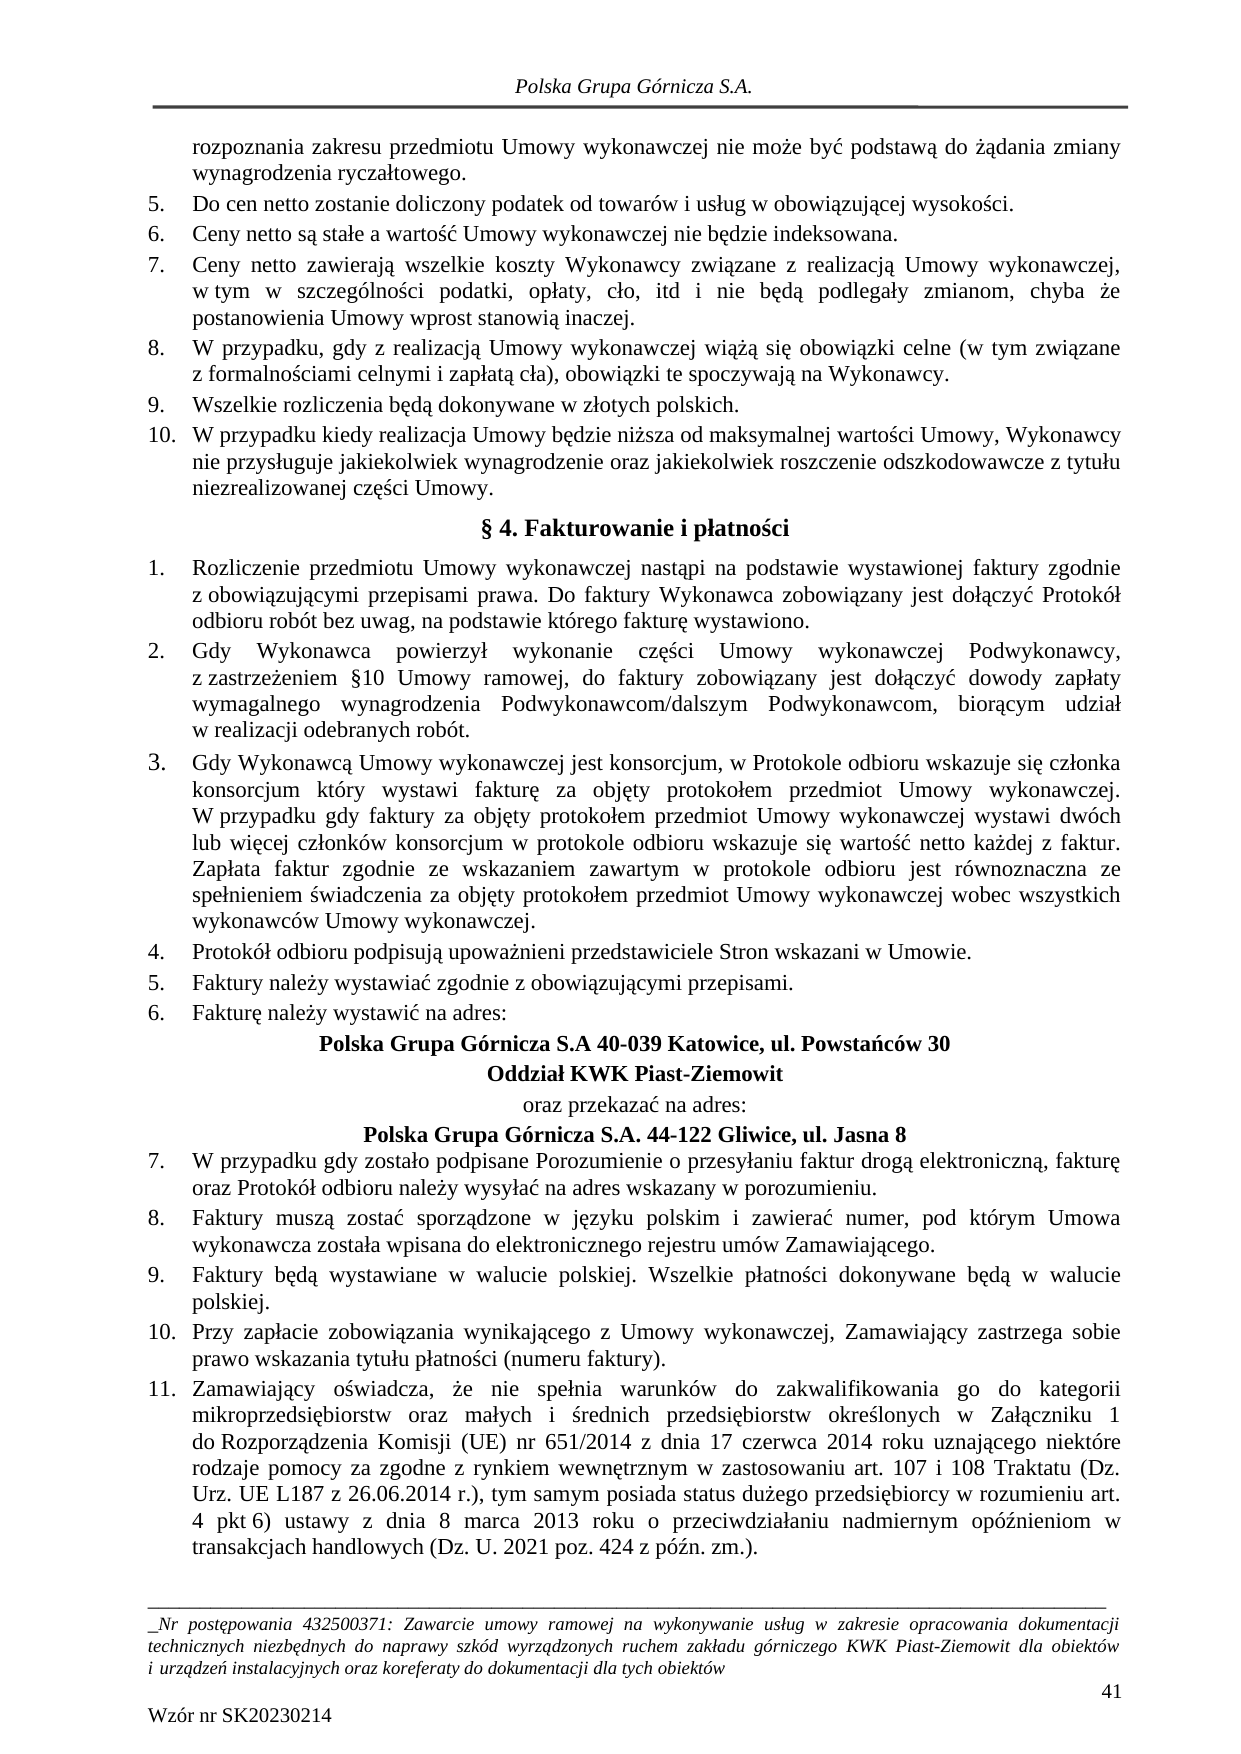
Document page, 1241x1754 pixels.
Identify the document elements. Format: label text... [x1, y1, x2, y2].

list Gdy Wykonawcą Umowy wykonawczej jest konsorcjum, w Protokole odbioru wskazuje się członka konsorcjum który wystawi fakturę za objęty protokołem przedmiot Umowy wykonawczej. W przypadku gdy faktury za objęty protokołem przedmiot Umowy wykonawczej wystawi dwóch lub więcej członków konsorcjum w protokole odbioru wskazuje się wartość netto każdej z faktur. Zapłata faktur zgodnie ze wskazaniem zawartym w protokole odbioru jest równoznaczna ze spełnieniem świadczenia za objęty protokołem przedmiot Umowy wykonawczej wobec wszystkich wykonawców Umowy wykonawczej. [148, 747, 1122, 934]
subtitle § 4. Fakturowanie i płatności [148, 513, 1122, 542]
list Wszelkie rozliczenia będą dokonywane w złotych polskich. [148, 391, 1122, 417]
list Fakturę należy wystawić na adres: [148, 999, 1122, 1026]
text Oddział KWK Piast-Ziemowit [148, 1060, 1122, 1087]
list Protokół odbioru podpisują upoważnieni przedstawiciele Stron wskazani w Umowie. [148, 938, 1122, 964]
text Polska Grupa Górnicza S.A 40-039 Katowice, ul. Powstańców 30 [148, 1030, 1122, 1056]
list Faktury muszą zostać sporządzone w języku polskim i zawierać numer, pod którym Umowa wykonawcza została wpisana do elektronicznego rejestru umów Zamawiającego. [148, 1204, 1122, 1257]
list Gdy Wykonawca powierzył wykonanie części Umowy wykonawczej Podwykonawcy, z zastrzeżeniem §10 Umowy ramowej, do faktury zobowiązany jest dołączyć dowody zapłaty wymagalnego wynagrodzenia Podwykonawcom/dalszym Podwykonawcom, biorącym udział w realizacji odebranych robót. [148, 637, 1122, 743]
text oraz przekazać na adres: [148, 1091, 1122, 1117]
list Ceny netto zawierają wszelkie koszty Wykonawcy związane z realizacją Umowy wykonawczej, w tym w szczególności podatki, opłaty, cło, itd i nie będą podlegały zmianom, chyba że postanowienia Umowy wprost stanowią inaczej. [148, 251, 1122, 330]
list Do cen netto zostanie doliczony podatek od towarów i usług w obowiązującej wysokości. [148, 190, 1122, 216]
list Faktury będą wystawiane w walucie polskiej. Wszelkie płatności dokonywane będą w walucie polskiej. [148, 1261, 1122, 1314]
list W przypadku, gdy z realizacją Umowy wykonawczej wiążą się obowiązki celne (w tym związane z formalnościami celnymi i zapłatą cła), obowiązki te spoczywają na Wykonawcy. [148, 334, 1122, 387]
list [148, 133, 1122, 186]
list W przypadku gdy zostało podpisane Porozumienie o przesyłaniu faktur drogą elektroniczną, fakturę oraz Protokół odbioru należy wysyłać na adres wskazany w porozumieniu. [148, 1148, 1122, 1200]
text Polska Grupa Górnicza S.A. 44-122 Gliwice, ul. Jasna 8 [148, 1121, 1122, 1148]
list W przypadku kiedy realizacja Umowy będzie niższa od maksymalnej wartości Umowy, Wykonawcy nie przysługuje jakiekolwiek wynagrodzenie oraz jakiekolwiek roszczenie odszkodowawcze z tytułu niezrealizowanej części Umowy. [148, 421, 1122, 501]
list Przy zapłacie zobowiązania wynikającego z Umowy wykonawczej, Zamawiający zastrzega sobie prawo wskazania tytułu płatności (numeru faktury). [148, 1318, 1122, 1371]
list Zamawiający oświadcza, że nie spełnia warunków do zakwalifikowania go do kategorii mikroprzedsiębiorstw oraz małych i średnich przedsiębiorstw określonych w Załączniku 1 do Rozporządzenia Komisji (UE) nr 651/2014 z dnia 17 czerwca 2014 roku uznającego niektóre rodzaje pomocy za zgodne z rynkiem wewnętrznym w zastosowaniu art. 107 i 108 Traktatu (Dz. Urz. UE L187 z 26.06.2014 r.), tym samym posiada status dużego przedsiębiorcy w rozumieniu art. 4 pkt 6) ustawy z dnia 8 marca 2013 roku o przeciwdziałaniu nadmiernym opóźnieniom w transakcjach handlowych (Dz. U. 2021 poz. 424 z późn. zm.). [148, 1375, 1122, 1559]
list Ceny netto są stałe a wartość Umowy wykonawczej nie będzie indeksowana. [148, 220, 1122, 247]
list Faktury należy wystawiać zgodnie z obowiązującymi przepisami. [148, 969, 1122, 995]
list Rozliczenie przedmiotu Umowy wykonawczej nastąpi na podstawie wystawionej faktury zgodnie z obowiązującymi przepisami prawa. Do faktury Wykonawca zobowiązany jest dołączyć Protokół odbioru robót bez uwag, na podstawie którego fakturę wystawiono. [148, 554, 1122, 633]
